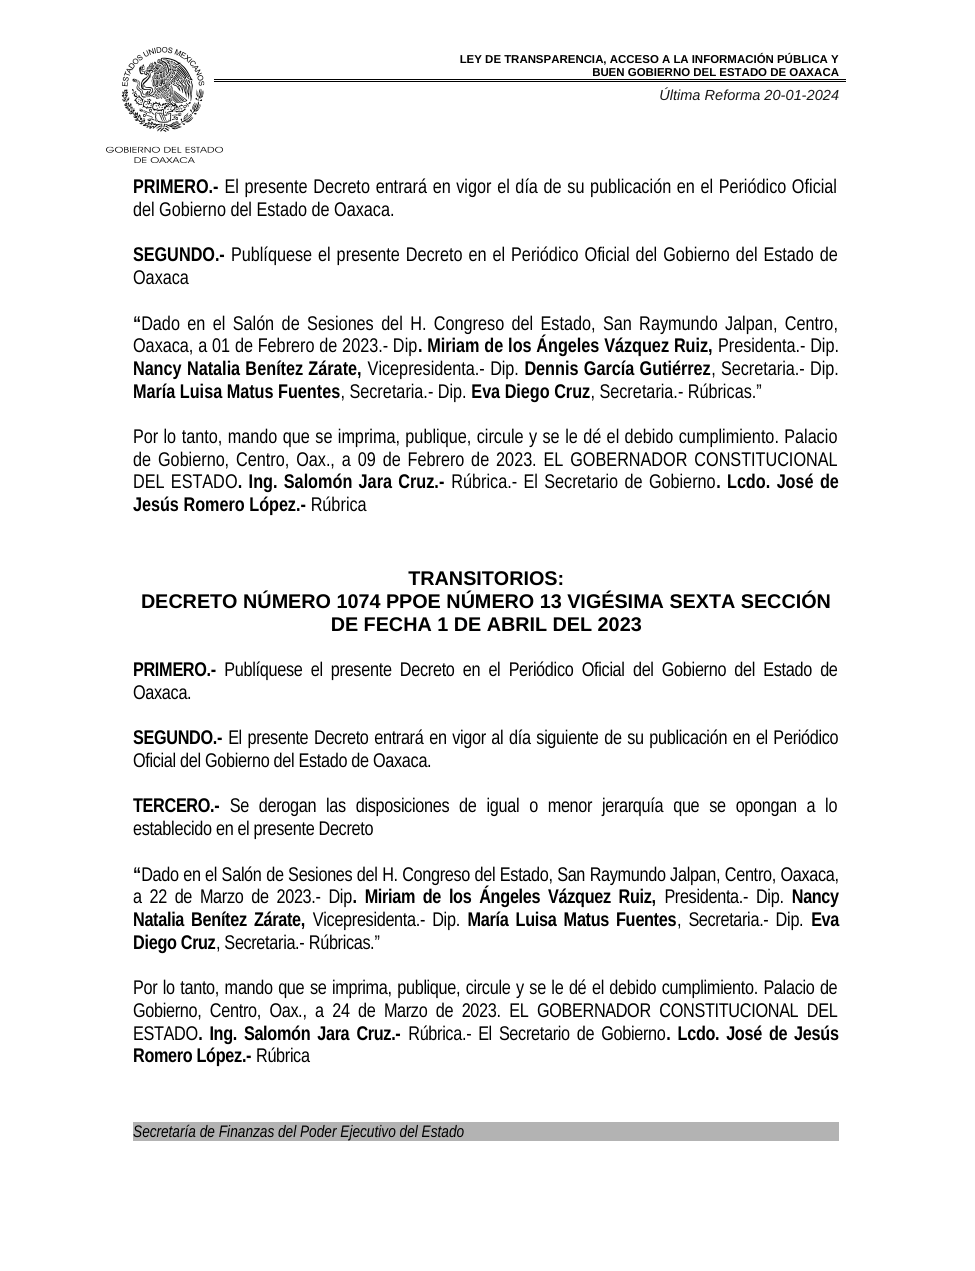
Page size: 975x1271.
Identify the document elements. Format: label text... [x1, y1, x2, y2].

text TERCERO.- Se derogan las disposiciones de igual o menor jerarquía que se opongan a lo establecido en el presente Decreto [133, 794, 839, 840]
text SEGUNDO.- Publíquese el presente Decreto en el Periódico Oficial del Gobierno del Estado de Oaxaca [133, 243, 839, 289]
text “Dado en el Salón de Sesiones del H. Congreso del Estado, San Raymundo Jalpan, Centro, Oaxaca, a 22 de Marzo de 2023.- Dip. Miriam de los Ángeles Vázquez Ruiz, Presidenta.- Dip. Nancy Natalia Benítez Zárate, Vicepresidenta.- Dip. María Luisa Matus Fuentes, Secretaria.- Dip. Eva Diego Cruz, Secretaria.- Rúbricas.” [133, 862, 839, 953]
text PRIMERO.- El presente Decreto entrará en vigor el día de su publicación en el Periódico Oficial del Gobierno del Estado de Oaxaca. [133, 175, 839, 221]
text DECRETO NÚMERO 1074 PPOE NÚMERO 13 VIGÉSIMA SEXTA SECCIÓN [133, 590, 839, 613]
text Por lo tanto, mando que se imprima, publique, circule y se le dé el debido cumplimiento. Palacio de Gobierno, Centro, Oax., a 24 de Marzo de 2023. EL GOBERNADOR CONSTITUCIONAL DEL ESTADO. Ing. Salomón Jara Cruz.- Rúbrica.- El Secretario de Gobierno. Lcdo. José de Jesús Romero López.- Rúbrica [133, 976, 839, 1067]
text TRANSITORIOS: [133, 567, 839, 590]
text Por lo tanto, mando que se imprima, publique, circule y se le dé el debido cumplimiento. Palacio de Gobierno, Centro, Oax., a 09 de Febrero de 2023. EL GOBERNADOR CONSTITUCIONAL DEL ESTADO. Ing. Salomón Jara Cruz.- Rúbrica.- El Secretario de Gobierno. Lcdo. José de Jesús Romero López.- Rúbrica [133, 425, 839, 516]
text SEGUNDO.- El presente Decreto entrará en vigor al día siguiente de su publicación en el Periódico Oficial del Gobierno del Estado de Oaxaca. [133, 726, 839, 772]
text PRIMERO.- Publíquese el presente Decreto en el Periódico Oficial del Gobierno del Estado de Oaxaca. [133, 658, 839, 703]
text DE FECHA 1 DE ABRIL DEL 2023 [133, 613, 839, 635]
text “Dado en el Salón de Sesiones del H. Congreso del Estado, San Raymundo Jalpan, Centro, Oaxaca, a 01 de Febrero de 2023.- Dip. Miriam de los Ángeles Vázquez Ruiz, Presidenta.- Dip. Nancy Natalia Benítez Zárate, Vicepresidenta.- Dip. Dennis García Gutiérrez, Secretaria.- Dip. María Luisa Matus Fuentes, Secretaria.- Dip. Eva Diego Cruz, Secretaria.- Rúbricas.” [133, 311, 839, 402]
picture [103, 44, 226, 166]
